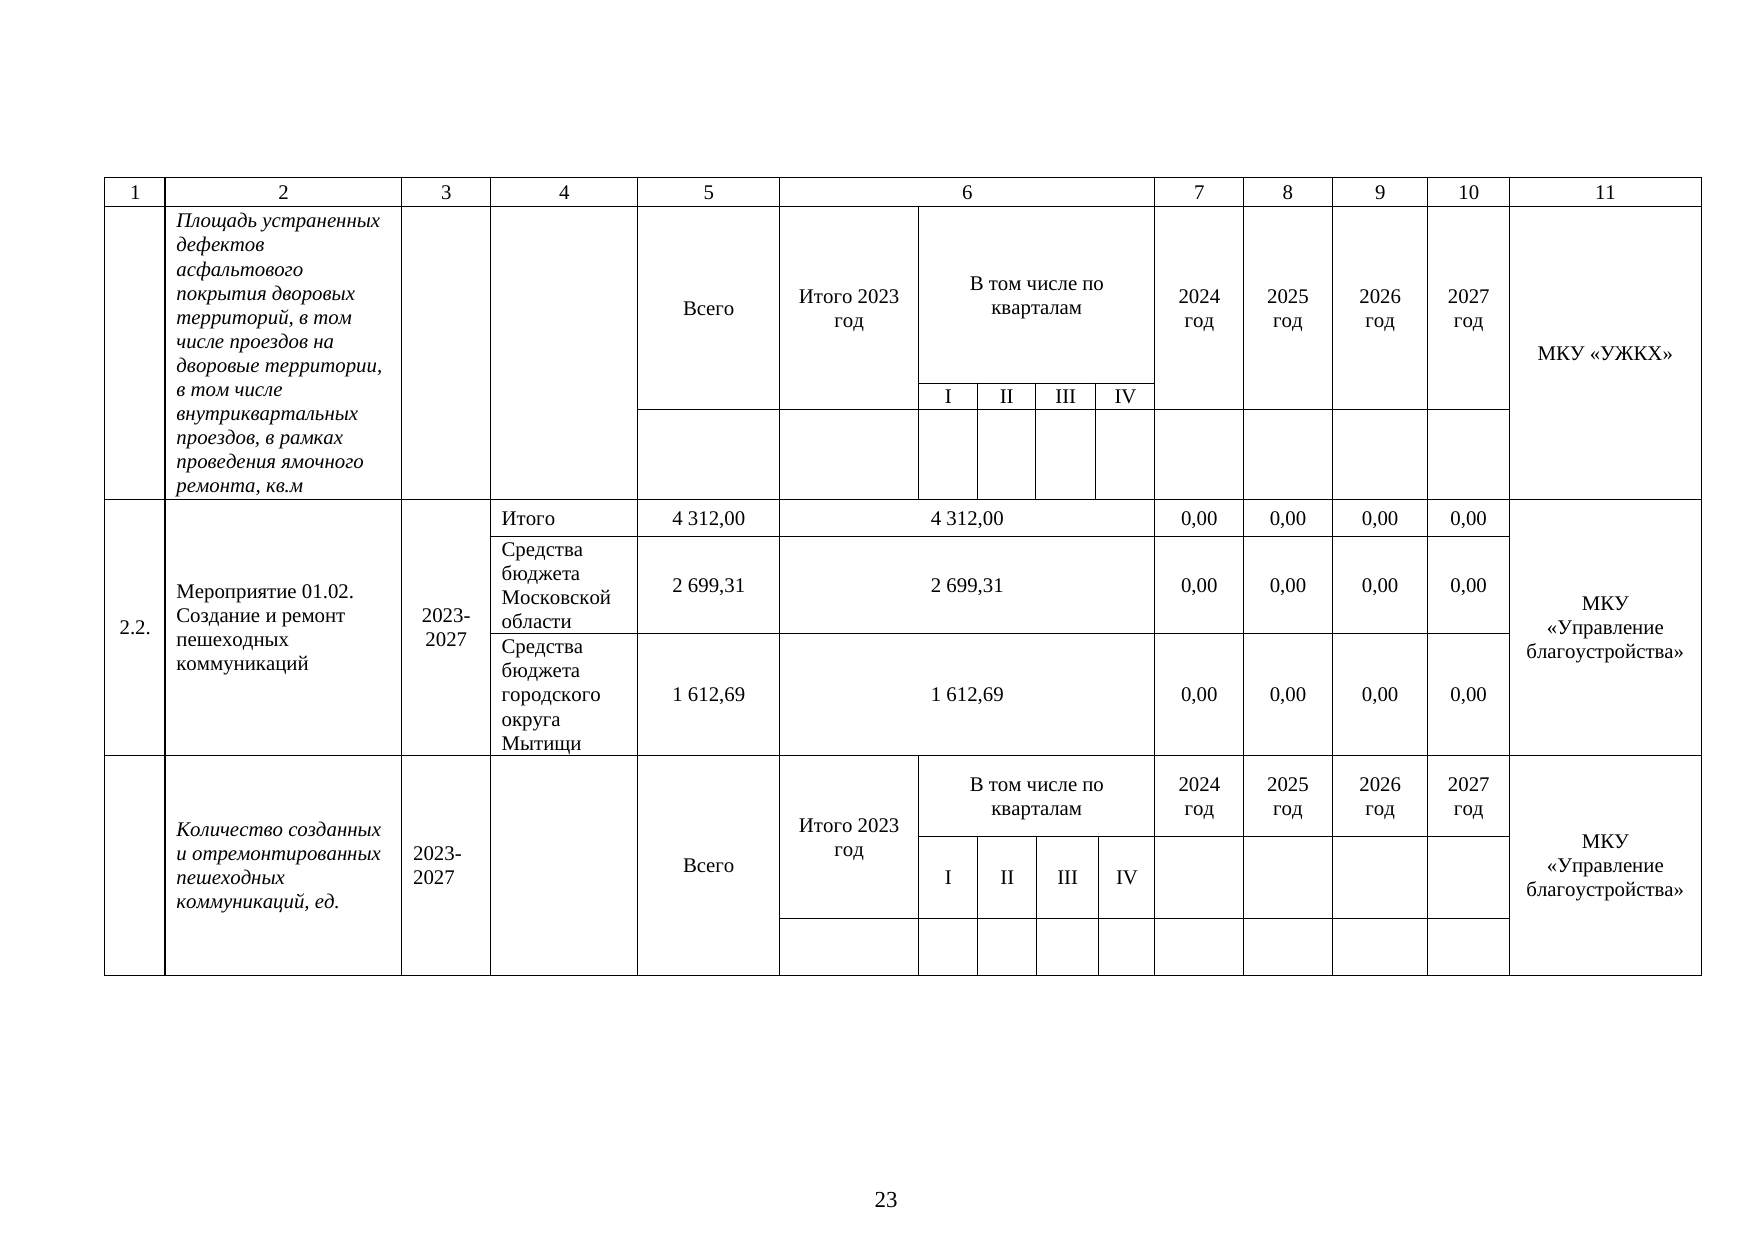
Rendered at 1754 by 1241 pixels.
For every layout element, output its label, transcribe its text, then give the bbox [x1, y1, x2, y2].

table_cell [978, 410, 1035, 499]
table_cell 0,00 [1244, 500, 1332, 536]
table_cell Мероприятие 01.02. Создание и ремонт пешеходных коммуникаций [166, 500, 401, 754]
table_cell 2027 год [1428, 207, 1509, 409]
table_cell Итого 2023 год [780, 756, 918, 917]
table_header 5 [638, 178, 779, 206]
table_cell [1037, 919, 1098, 975]
table_cell 0,00 [1428, 500, 1509, 536]
table_cell 2024 год [1155, 207, 1243, 409]
table_cell 0,00 [1244, 634, 1332, 754]
table_header 9 [1333, 178, 1427, 206]
table_cell 4 312,00 [780, 500, 1154, 536]
table_cell II [978, 837, 1036, 917]
table_cell III [1037, 837, 1098, 917]
table_cell 0,00 [1428, 537, 1509, 633]
table_cell В том числе по кварталам [919, 756, 1154, 836]
table_cell 2 699,31 [780, 537, 1154, 633]
table_cell [780, 919, 918, 975]
table_header 2 [166, 178, 401, 206]
table_cell [1333, 837, 1427, 917]
table_cell 1 612,69 [638, 634, 779, 754]
table_cell Площадь устраненных дефектов асфальтового покрытия дворовых территорий, в том числе проездов на дворовые территории, в том числе внутриквартальных проездов, в рамках проведения ямочного ремонта, кв.м [166, 207, 401, 499]
table_cell Итого [491, 500, 637, 536]
table_cell 0,00 [1244, 537, 1332, 633]
table_cell I [919, 384, 977, 409]
table_cell [638, 410, 779, 499]
table_cell [1036, 410, 1095, 499]
table_cell Итого 2023 год [780, 207, 918, 409]
table_cell МКУ «УЖКХ» [1510, 207, 1701, 499]
table_cell [1155, 919, 1243, 975]
table_header 4 [491, 178, 637, 206]
table_cell [1155, 410, 1243, 499]
table_cell [491, 756, 637, 975]
table_cell [1244, 837, 1332, 917]
table_cell [1428, 919, 1509, 975]
table_cell [1428, 410, 1509, 499]
table_header 10 [1428, 178, 1509, 206]
table_cell 2 699,31 [638, 537, 779, 633]
table_cell 2023-2027 [402, 756, 490, 975]
table_cell 2026 год [1333, 756, 1427, 836]
table_cell 2023-2027 [402, 500, 490, 754]
table_cell [491, 207, 637, 499]
table_cell Всего [638, 756, 779, 975]
table_cell III [1036, 384, 1095, 409]
table_cell МКУ «Управление благоустройства» [1510, 500, 1701, 754]
table_cell IV [1099, 837, 1154, 917]
table_cell [1333, 919, 1427, 975]
table_cell Средства бюджета городского округа Мытищи [491, 634, 637, 754]
table_header 8 [1244, 178, 1332, 206]
table_cell [1244, 410, 1332, 499]
table_cell 0,00 [1428, 634, 1509, 754]
table_cell 2025 год [1244, 207, 1332, 409]
table_cell В том числе по кварталам [919, 207, 1154, 383]
table_cell [1155, 837, 1243, 917]
table_cell 1 612,69 [780, 634, 1154, 754]
table_cell 2027 год [1428, 756, 1509, 836]
table_cell 2025 год [1244, 756, 1332, 836]
table_cell 0,00 [1333, 537, 1427, 633]
table_cell МКУ «Управление благоустройства» [1510, 756, 1701, 975]
table_cell [978, 919, 1036, 975]
table_header 3 [402, 178, 490, 206]
table_cell [105, 756, 164, 975]
table_cell 0,00 [1155, 537, 1243, 633]
table_cell 0,00 [1333, 634, 1427, 754]
table_cell [1333, 410, 1427, 499]
table_header 11 [1510, 178, 1701, 206]
table_cell [1099, 919, 1154, 975]
table_cell IV [1096, 384, 1154, 409]
table_cell 2026 год [1333, 207, 1427, 409]
table_cell [402, 207, 490, 499]
table_cell I [919, 837, 977, 917]
table_cell [780, 410, 918, 499]
table_cell Средства бюджета Московской области [491, 537, 637, 633]
table_cell [919, 919, 977, 975]
table_cell 0,00 [1333, 500, 1427, 536]
table_cell Всего [638, 207, 779, 409]
table_cell Количество созданных и отремонтированных пешеходных коммуникаций, ед. [166, 756, 401, 975]
table_cell 2.2. [105, 500, 164, 754]
table_cell [1244, 919, 1332, 975]
table_header 1 [105, 178, 164, 206]
table_cell [1096, 410, 1154, 499]
table_cell [919, 410, 977, 499]
table_header 7 [1155, 178, 1243, 206]
table_cell [1428, 837, 1509, 917]
table_cell 0,00 [1155, 500, 1243, 536]
table_cell II [978, 384, 1035, 409]
table_cell 0,00 [1155, 634, 1243, 754]
table_cell 2024 год [1155, 756, 1243, 836]
table_cell 4 312,00 [638, 500, 779, 536]
table_header 6 [780, 178, 1154, 206]
